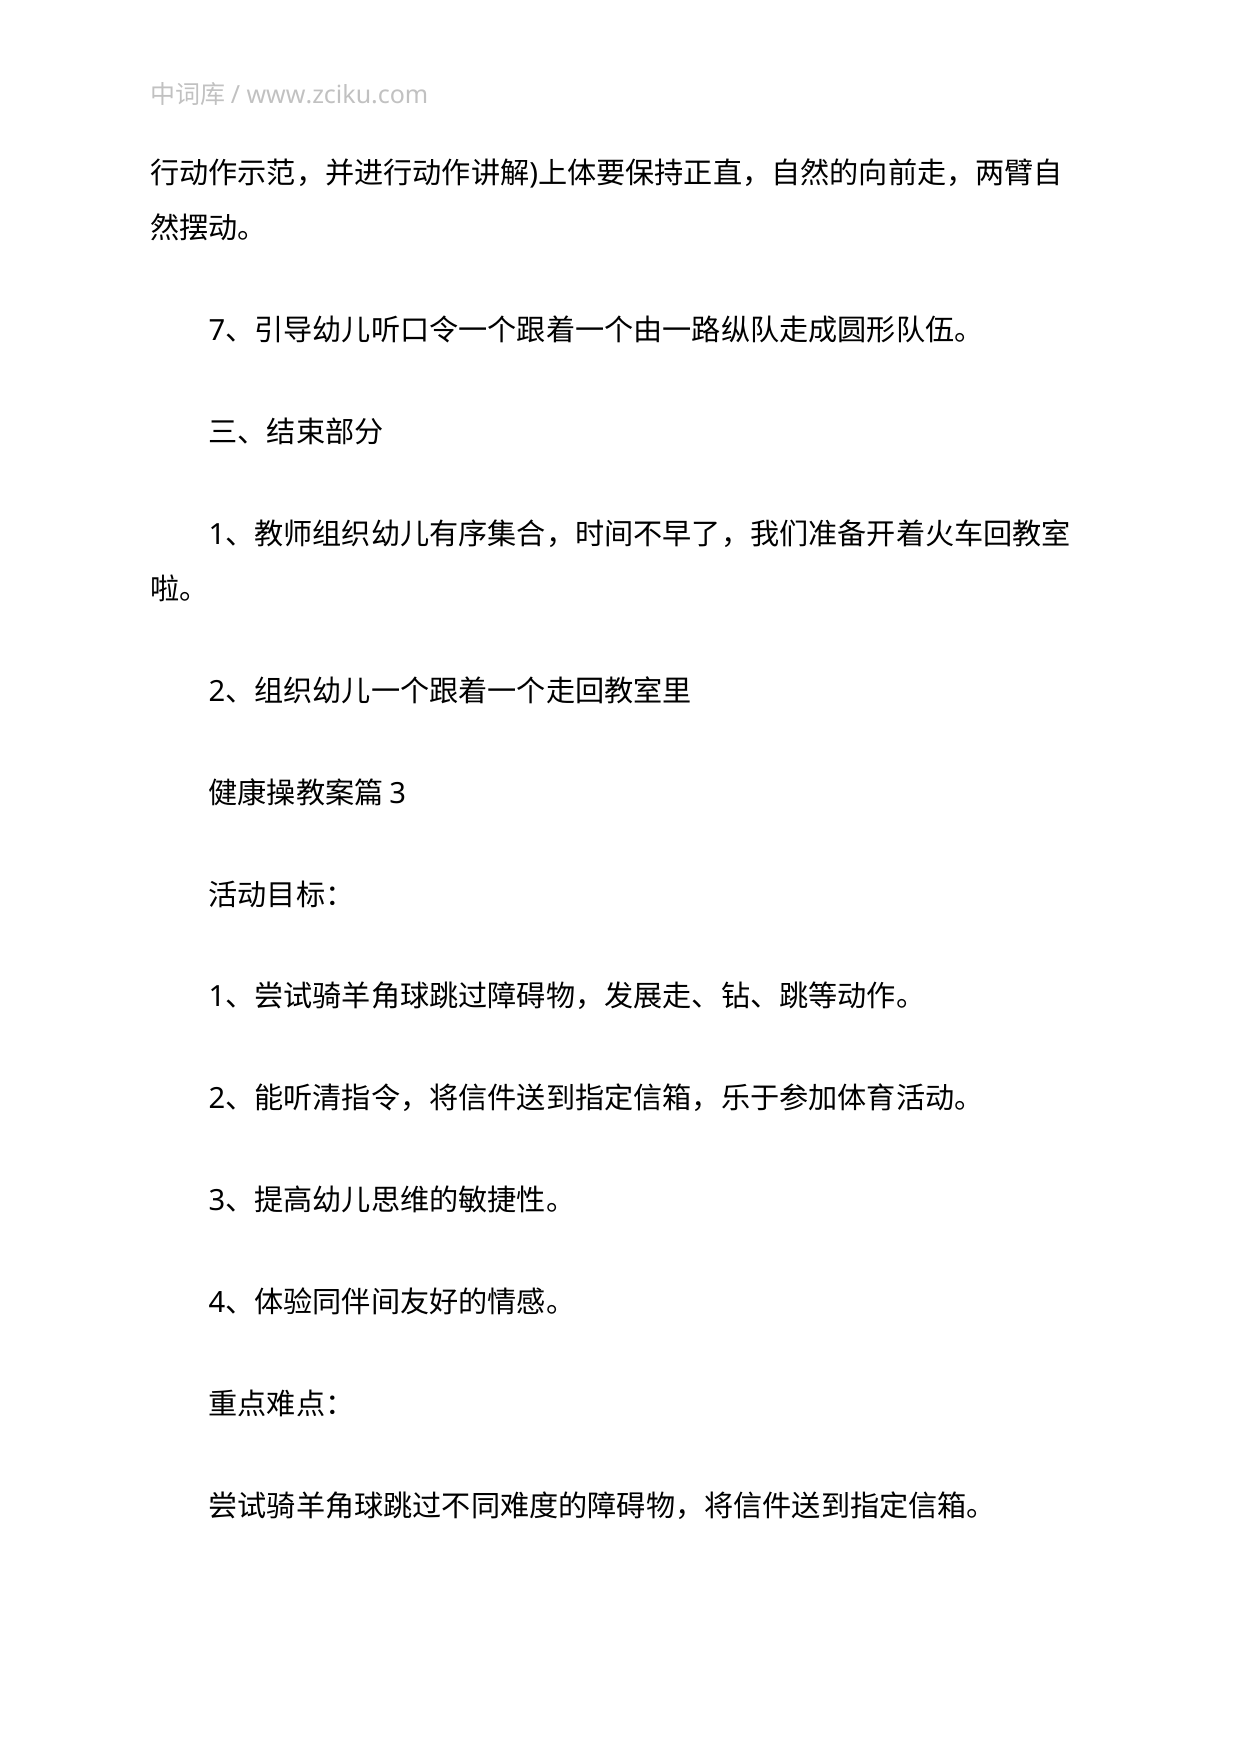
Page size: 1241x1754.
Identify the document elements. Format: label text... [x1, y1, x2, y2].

text 1、教师组织幼儿有序集合，时间不早了，我们准备开着火车回教室啦。 [150, 511, 1090, 608]
text 2、组织幼儿一个跟着一个走回教室里 [150, 667, 1090, 710]
text 尝试骑羊角球跳过不同难度的障碍物，将信件送到指定信箱。 [150, 1483, 1090, 1525]
text 三、结束部分 [150, 409, 1090, 451]
text 3、提高幼儿思维的敏捷性。 [150, 1177, 1090, 1219]
text 重点难点： [150, 1381, 1090, 1423]
text 1、尝试骑羊角球跳过障碍物，发展走、钻、跳等动作。 [150, 973, 1090, 1015]
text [150, 150, 1090, 247]
text 2、能听清指令，将信件送到指定信箱，乐于参加体育活动。 [150, 1075, 1090, 1117]
text 健康操教案篇3 [150, 769, 1090, 812]
text 7、引导幼儿听口令一个跟着一个由一路纵队走成圆形队伍。 [150, 307, 1090, 349]
text 活动目标： [150, 871, 1090, 913]
text 4、体验同伴间友好的情感。 [150, 1279, 1090, 1321]
